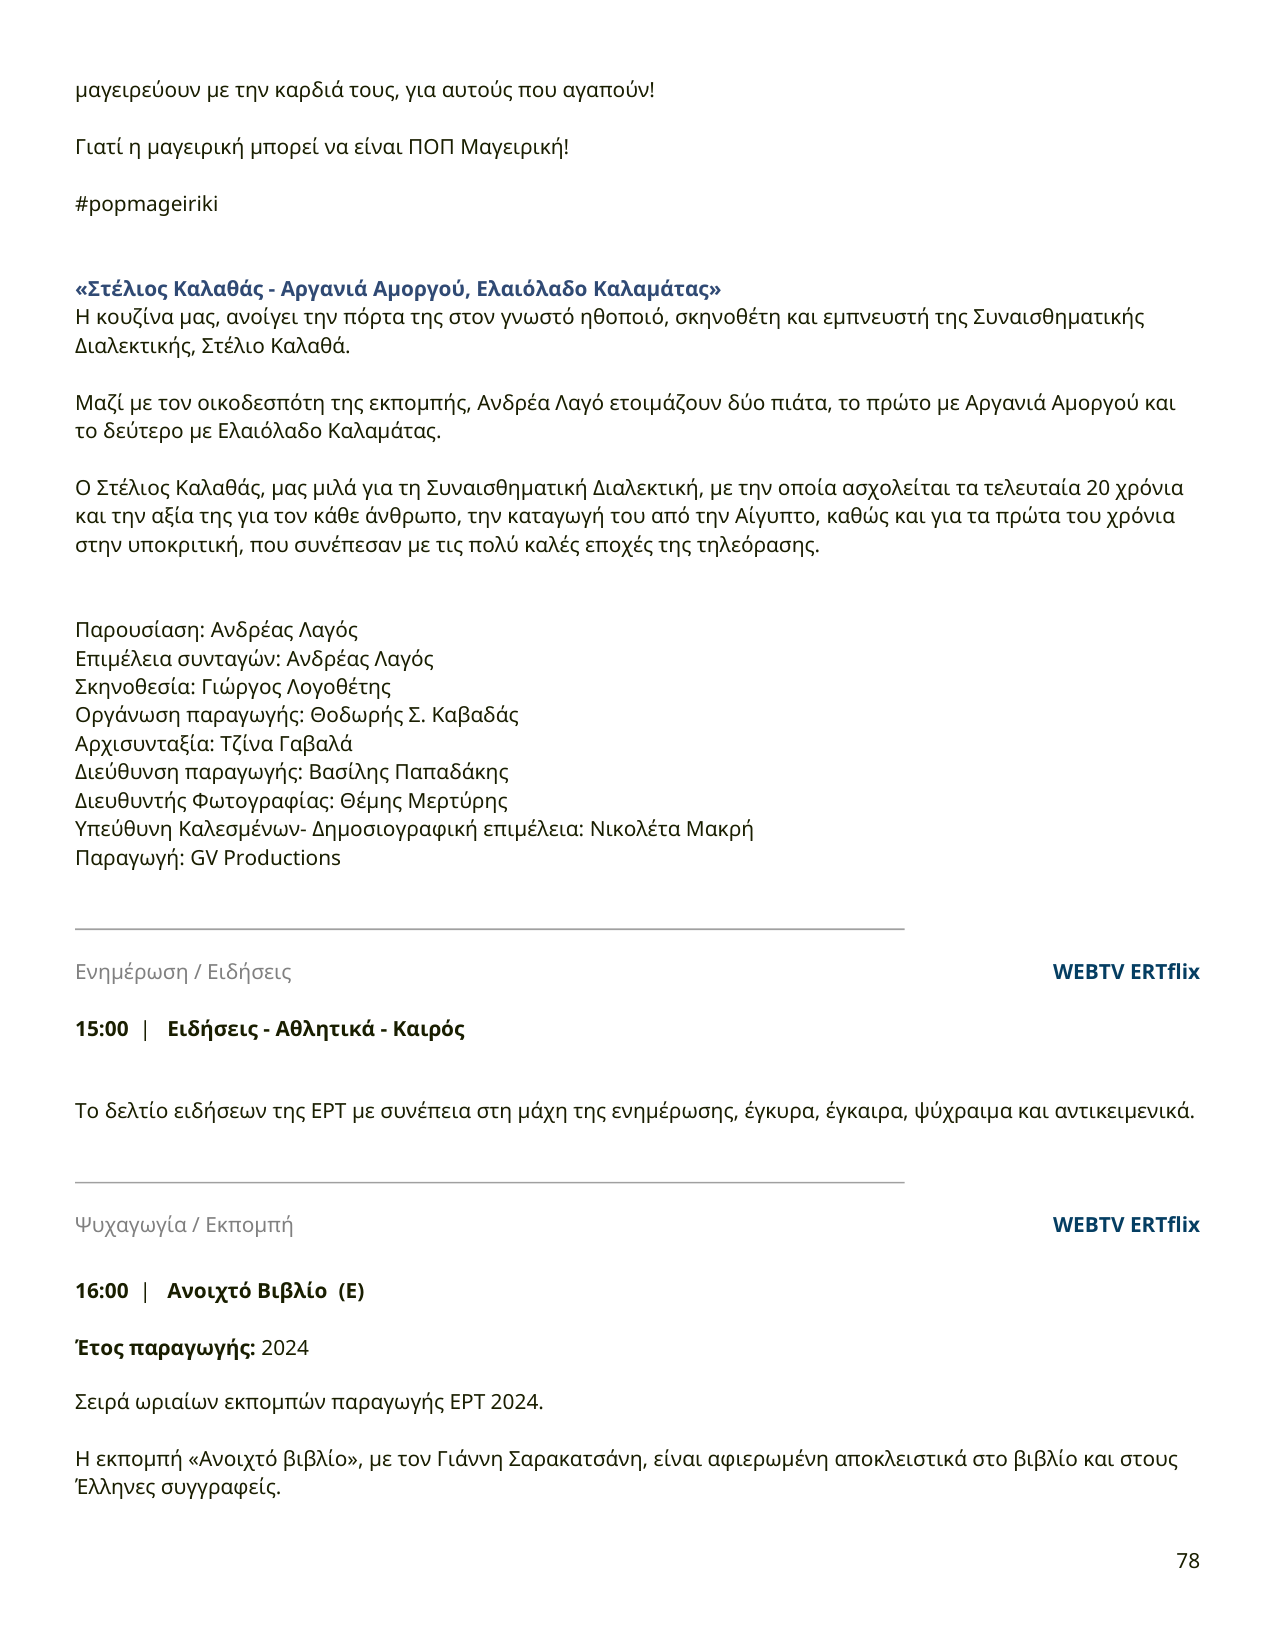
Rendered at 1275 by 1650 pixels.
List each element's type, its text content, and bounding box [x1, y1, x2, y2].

text Το δελτίο ειδήσεων της ΕΡΤ με συνέπεια στη μάχη της ενημέρωσης, έγκυρα, έγκαιρα, ψύχραιμα και αντικειμενικά. [75, 1096, 1200, 1125]
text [75, 75, 1200, 217]
text Η κουζίνα μας, ανοίγει την πόρτα της στον γνωστό ηθοποιό, σκηνοθέτη και εμπνευστή της Συναισθηματικής Διαλεκτικής, Στέλιο Καλαθά. Μαζί με τον οικοδεσπότη της εκπομπής, Ανδρέα Λαγό ετοιμάζουν δύο πιάτα, το πρώτο με Αργανιά Αμοργού και το δεύτερο με Ελαιόλαδο Καλαμάτας. Ο Στέλιος Καλαθάς, μας μιλά για τη Συναισθηματική Διαλεκτική, με την οποία ασχολείται τα τελευταία 20 χρόνια και την αξία της για τον κάθε άνθρωπο, την καταγωγή του από την Αίγυπτο, καθώς και για τα πρώτα του χρόνια στην υποκριτική, που συνέπεσαν με τις πολύ καλές εποχές της τηλεόρασης. [75, 302, 1200, 558]
text Παρουσίαση: Ανδρέας Λαγός Επιμέλεια συνταγών: Ανδρέας Λαγός Σκηνοθεσία: Γιώργος Λογοθέτης Οργάνωση παραγωγής: Θοδωρής Σ. Καβαδάς Αρχισυνταξία: Tζίνα Γαβαλά Διεύθυνση παραγωγής: Βασίλης Παπαδάκης Διευθυντής Φωτογραφίας: Θέμης Μερτύρης Υπεύθυνη Καλεσμένων- Δημοσιογραφική επιμέλεια: Νικολέτα Μακρή Παραγωγή: GV Productions [75, 558, 1200, 928]
table_header Ψυχαγωγία / Εκπομπή [75, 1211, 637, 1239]
text 15:00 | Ειδήσεις - Αθλητικά - Καιρός [75, 986, 1200, 1071]
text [75, 1387, 1200, 1529]
table_header WEBTV ERTflix [638, 1211, 1200, 1239]
table_header WEBTV ERTflix [638, 957, 1200, 986]
text 16:00 | Ανοιχτό Βιβλίο (E) Έτος παραγωγής: 2024 [75, 1239, 1200, 1362]
table_header Ενημέρωση / Ειδήσεις [75, 957, 637, 986]
text «Στέλιος Καλαθάς - Αργανιά Αμοργού, Ελαιόλαδο Καλαμάτας» [75, 217, 1200, 302]
